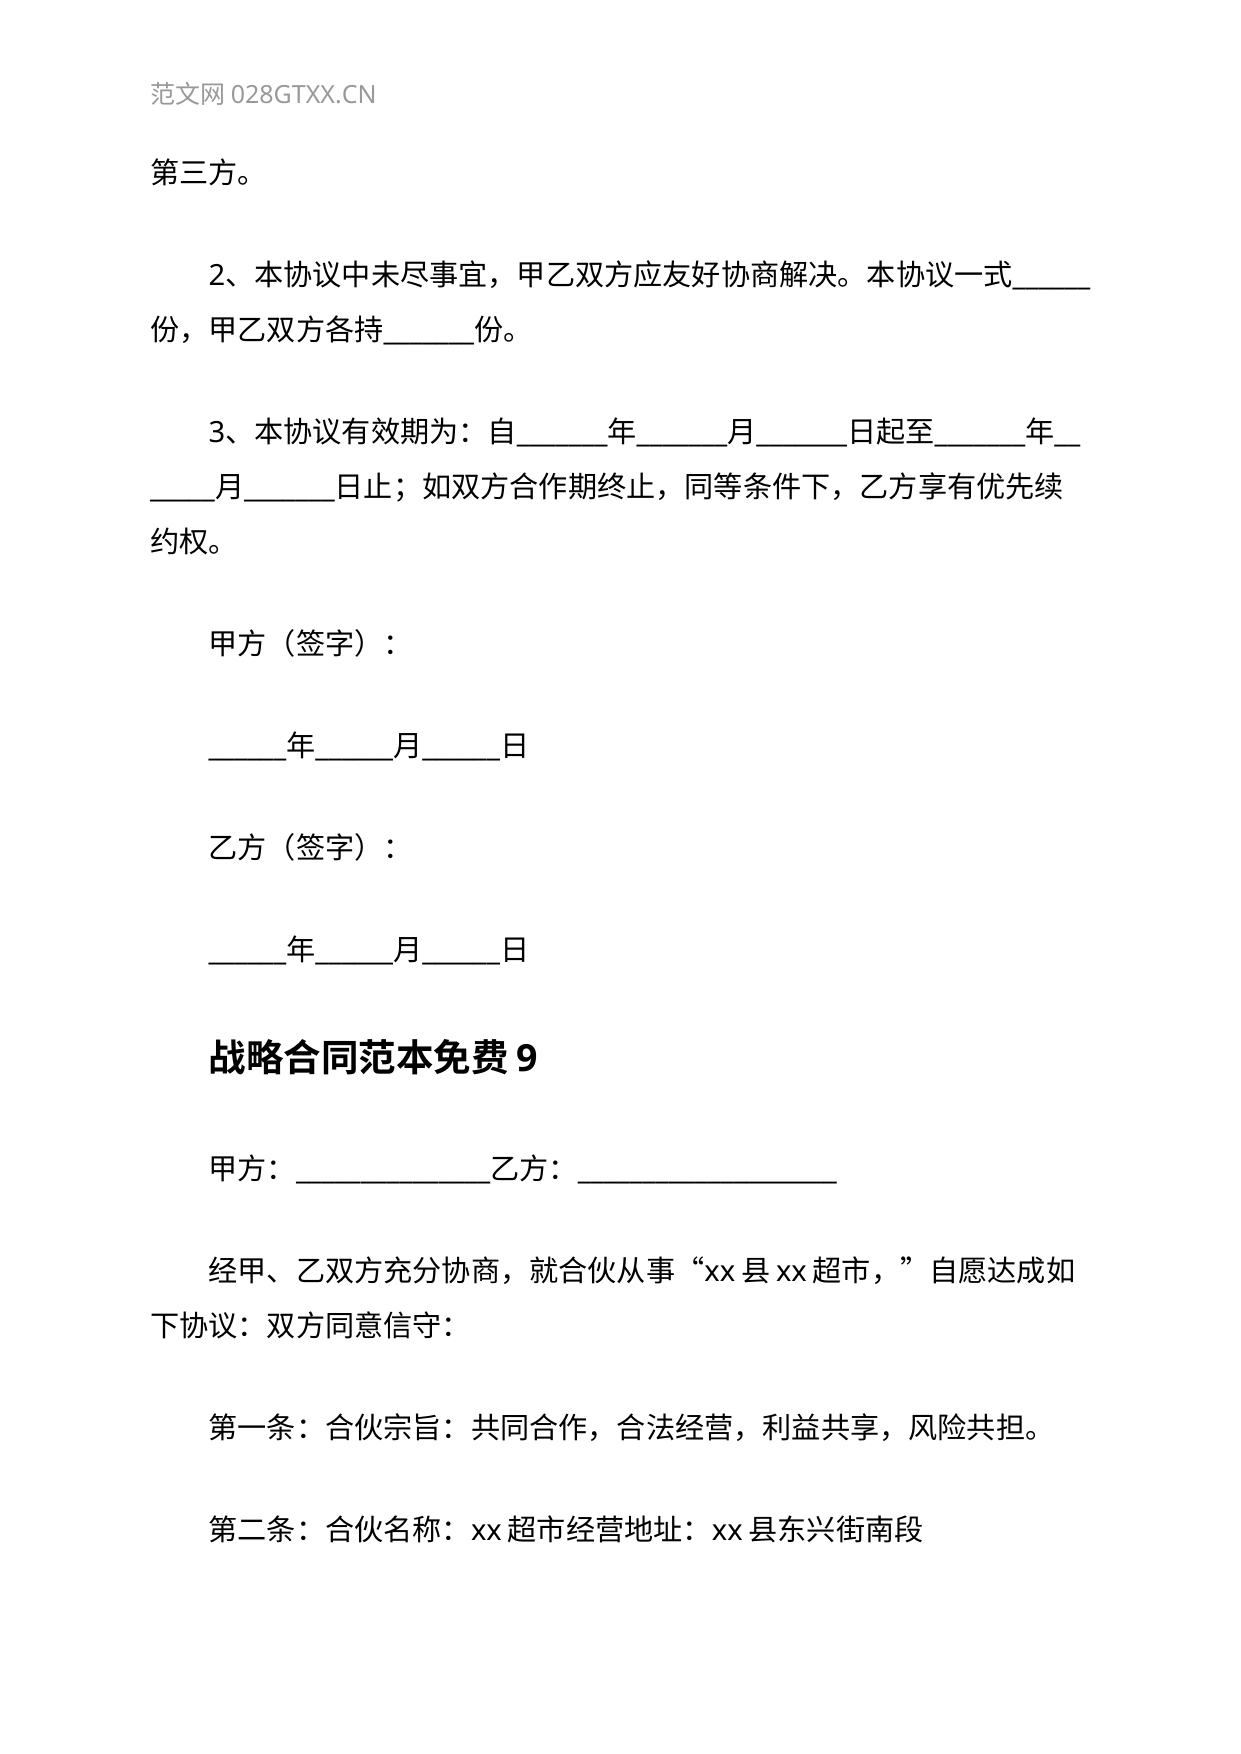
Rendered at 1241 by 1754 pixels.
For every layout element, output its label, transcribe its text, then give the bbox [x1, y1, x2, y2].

text 2、本协议中未尽事宜，甲乙双方应友好协商解决。本协议一式______份，甲乙双方各持_______份。 [150, 252, 1090, 349]
text 甲方（签字）： [150, 621, 1090, 663]
text ______年______月______日 [150, 722, 1090, 765]
text 甲方：_______________乙方：____________________ [150, 1146, 1090, 1188]
text ______年______月______日 [150, 926, 1090, 968]
text 第二条：合伙名称：xx超市经营地址：xx县东兴街南段 [150, 1506, 1090, 1548]
text 第一条：合伙宗旨：共同合作，合法经营，利益共享，风险共担。 [150, 1404, 1090, 1447]
text 乙方（签字）： [150, 824, 1090, 867]
text 3、本协议有效期为：自_______年_______月_______日起至_______年_______月_______日止；如双方合作期终止，同等条件下，乙方享有优先续约权。 [150, 409, 1090, 561]
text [150, 150, 1090, 192]
text 战略合同范本免费9 [150, 1028, 1090, 1082]
text 经甲、乙双方充分协商，就合伙从事“xx县xx超市，”自愿达成如下协议：双方同意信守： [150, 1248, 1090, 1345]
